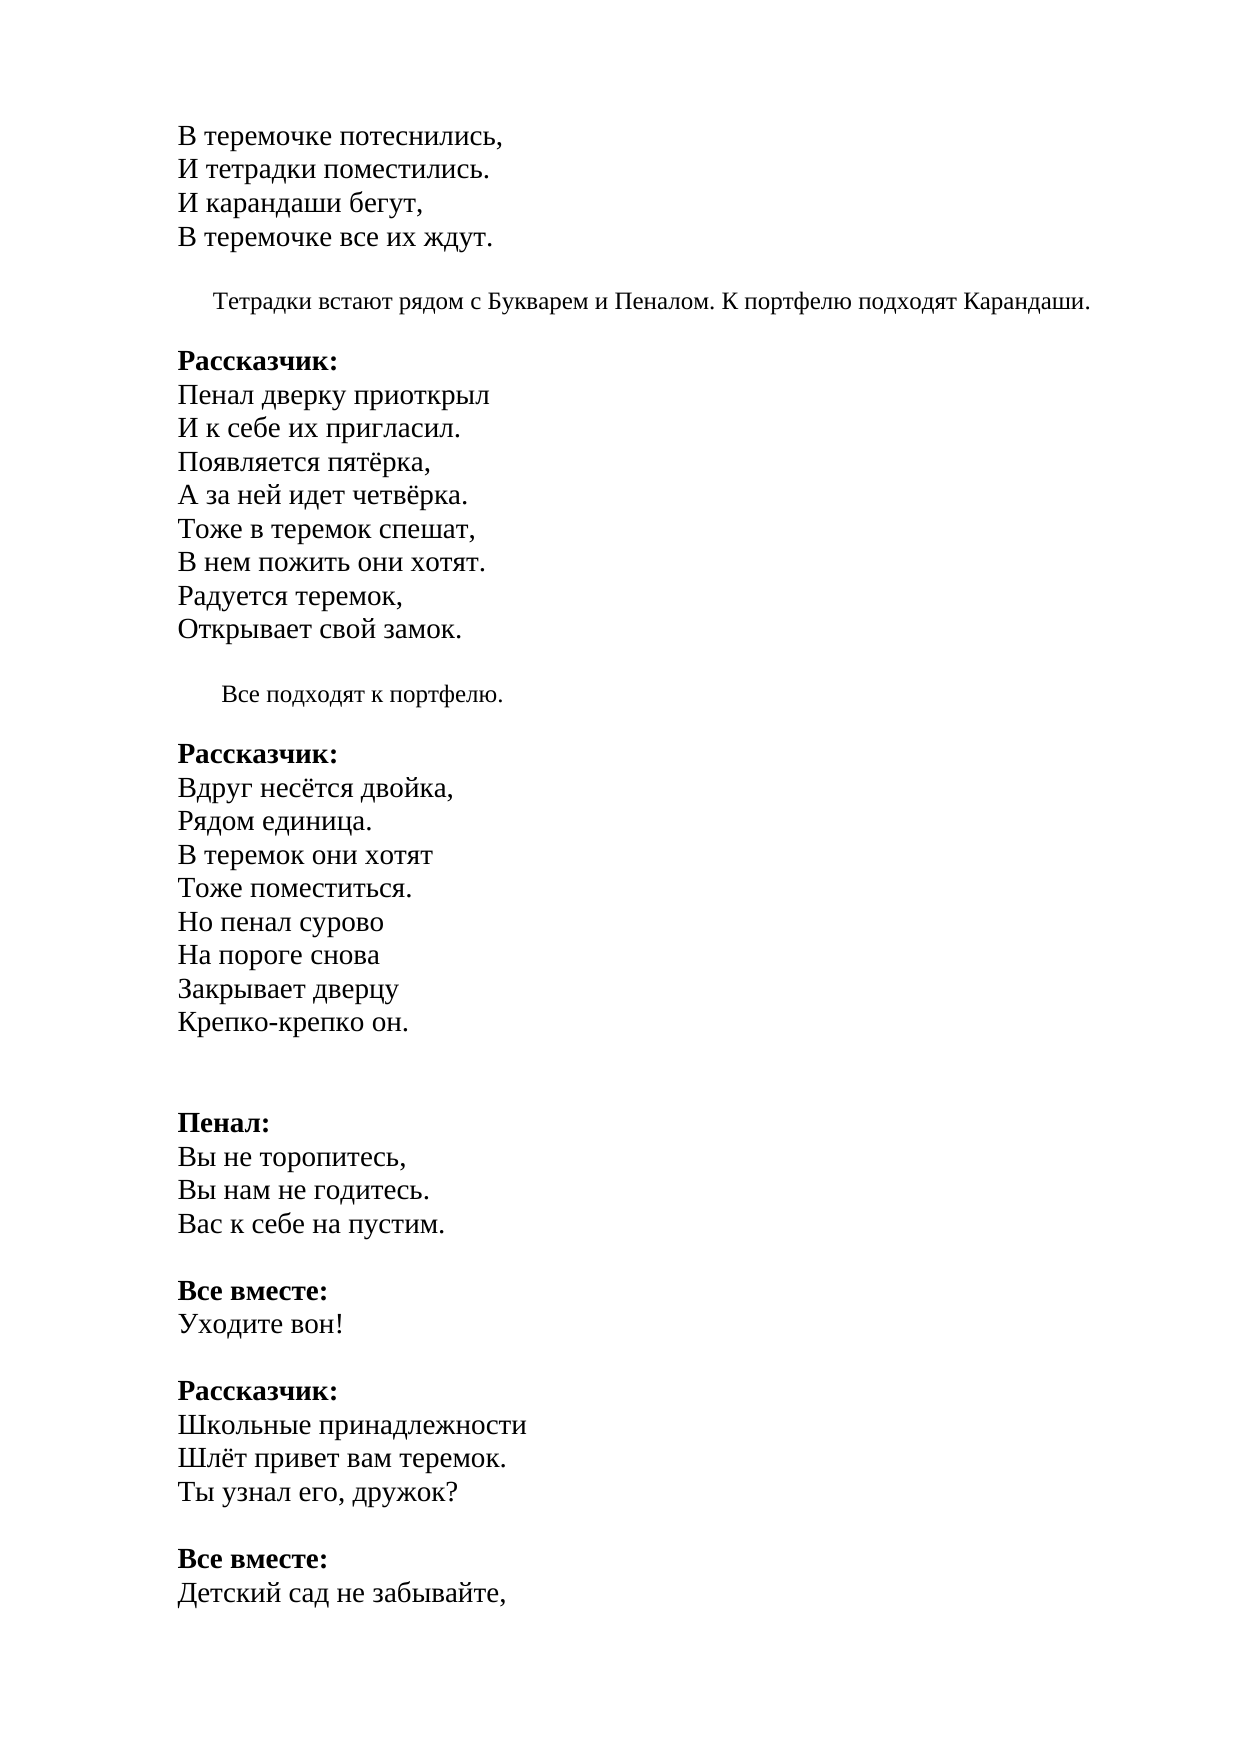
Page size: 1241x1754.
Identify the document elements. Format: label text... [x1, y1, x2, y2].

text Детский сад не забывайте, [177, 1575, 1152, 1608]
text Тетрадки встают рядом с Букварем и Пеналом. К портфелю подходят Карандаши. [177, 286, 1152, 314]
text А за ней идет четвёрка. [177, 477, 1152, 511]
text Крепко-крепко он. [177, 1004, 1152, 1038]
text Тоже поместиться. [177, 870, 1152, 904]
text И тетрадки поместились. [177, 152, 1152, 185]
text Ты узнал его, дружок? [177, 1474, 1152, 1508]
text Рядом единица. [177, 803, 1152, 837]
text Открывает свой замок. [177, 612, 1152, 645]
text Шлёт привет вам теремок. [177, 1441, 1152, 1474]
text И карандаши бегут, [177, 185, 1152, 219]
text Все подходят к портфелю. [177, 679, 1152, 707]
text Вы нам не годитесь. [177, 1172, 1152, 1206]
text Вас к себе на пустим. [177, 1206, 1152, 1239]
text Но пенал сурово [177, 904, 1152, 937]
text На пороге снова [177, 937, 1152, 971]
text Рассказчик: [177, 736, 1152, 770]
text В теремок они хотят [177, 837, 1152, 870]
text Закрывает дверцу [177, 971, 1152, 1004]
text В теремочке потеснились, [177, 118, 1152, 152]
text Появляется пятёрка, [177, 444, 1152, 477]
text В нем пожить они хотят. [177, 544, 1152, 578]
text Радуется теремок, [177, 578, 1152, 612]
text Все вместе: [177, 1541, 1152, 1575]
text Вдруг несётся двойка, [177, 770, 1152, 803]
text Школьные принадлежности [177, 1407, 1152, 1441]
text Пенал дверку приоткрыл [177, 377, 1152, 410]
text Рассказчик: [177, 1373, 1152, 1407]
text И к себе их пригласил. [177, 410, 1152, 444]
text Вы не торопитесь, [177, 1139, 1152, 1172]
text Тоже в теремок спешат, [177, 511, 1152, 544]
text В теремочке все их ждут. [177, 219, 1152, 252]
text Уходите вон! [177, 1306, 1152, 1340]
text Все вместе: [177, 1273, 1152, 1306]
text Пенал: [177, 1105, 1152, 1139]
text Рассказчик: [177, 343, 1152, 377]
